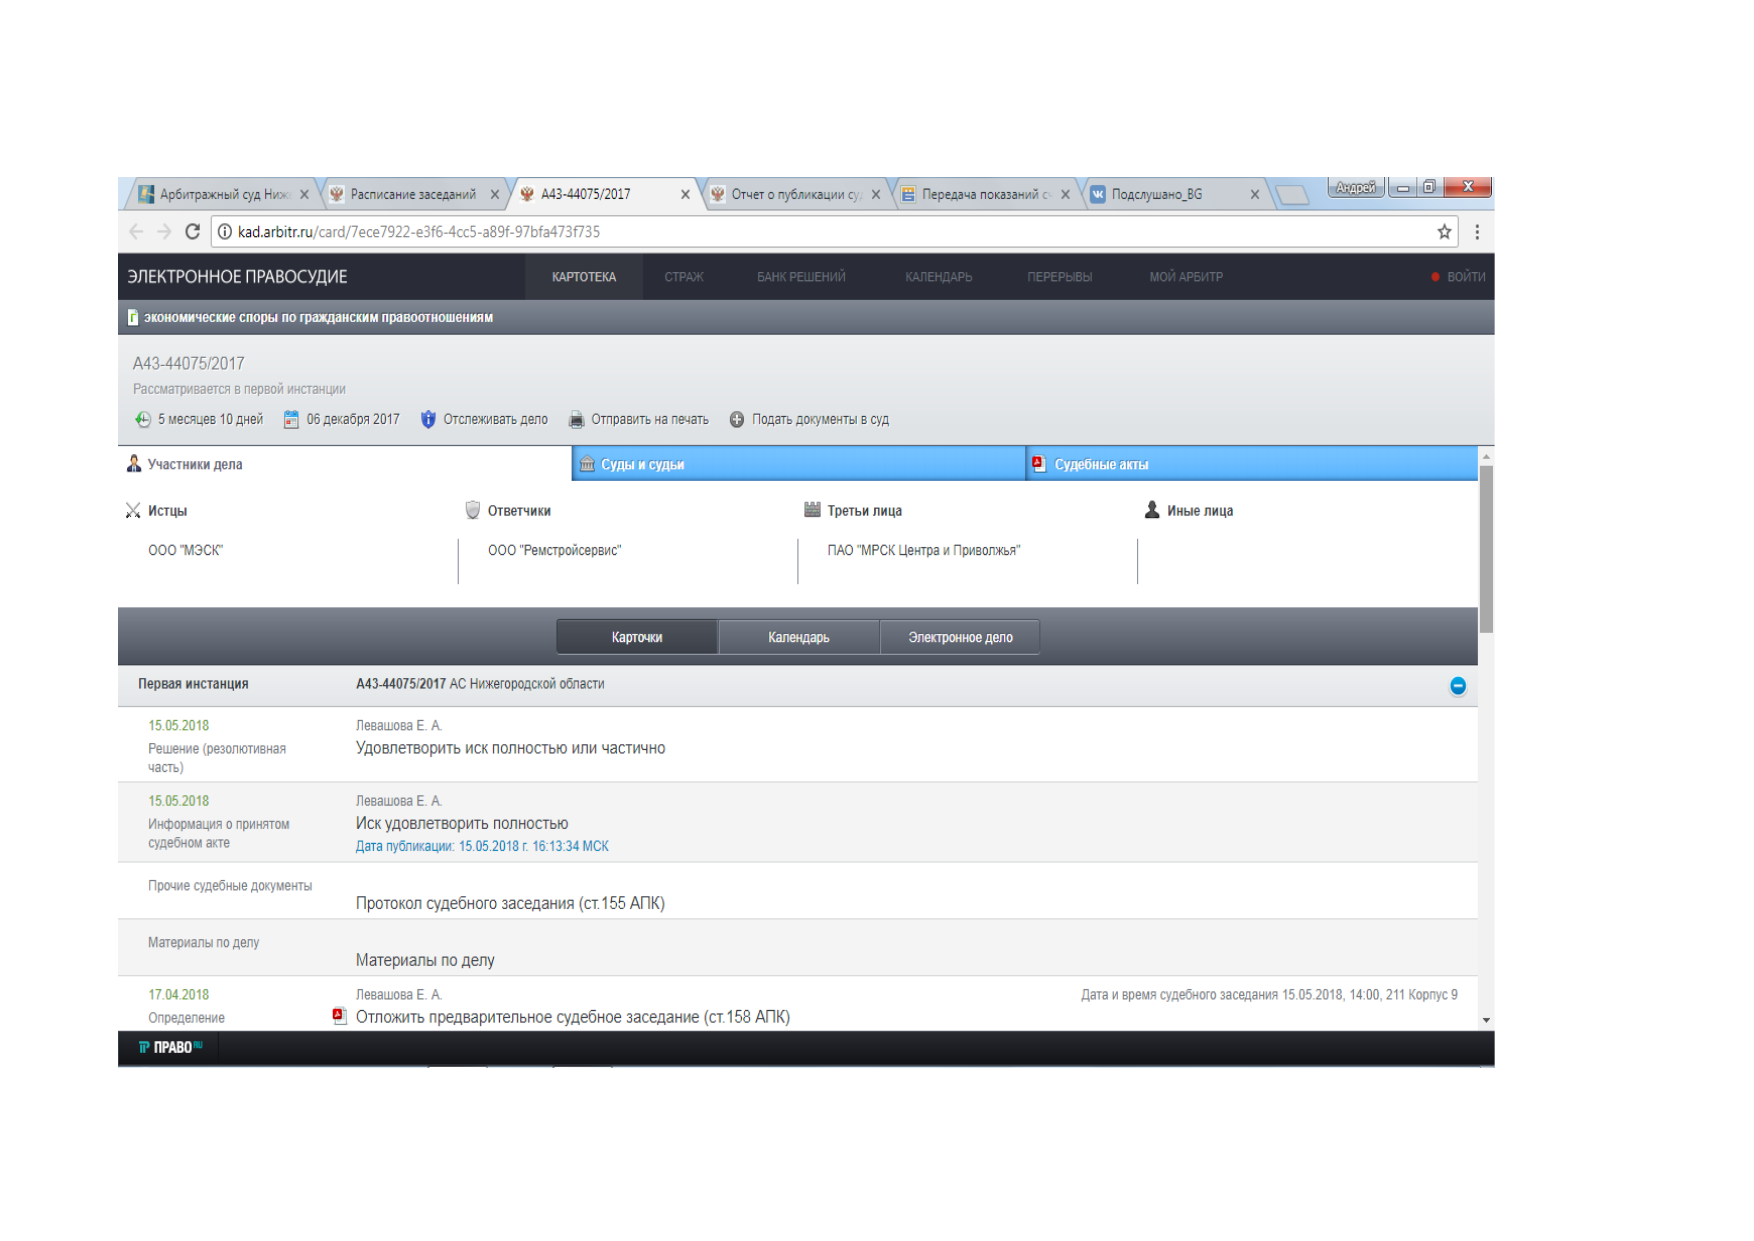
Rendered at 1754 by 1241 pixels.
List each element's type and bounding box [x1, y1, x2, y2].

picture [118, 177, 1495, 1068]
